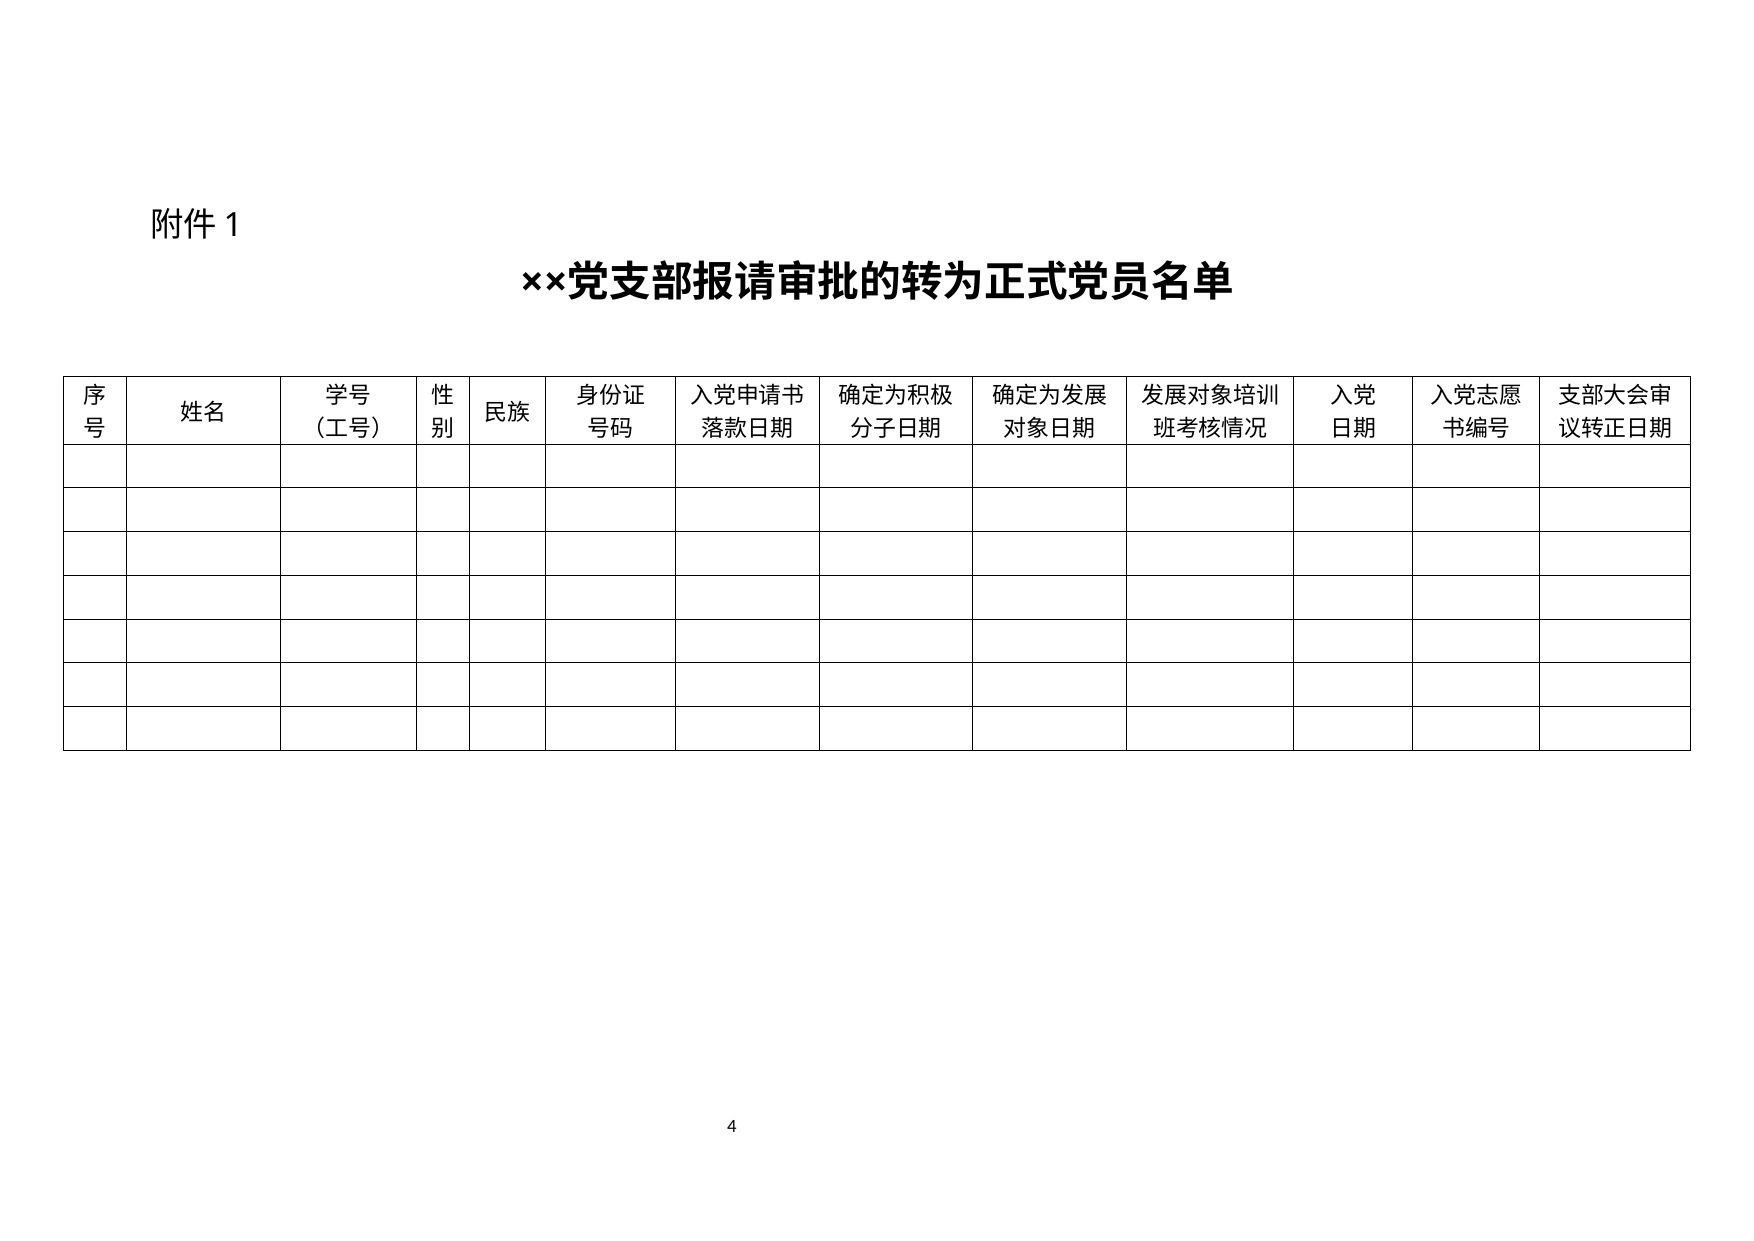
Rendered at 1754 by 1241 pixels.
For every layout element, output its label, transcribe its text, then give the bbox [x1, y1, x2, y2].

table_cell [820, 445, 972, 487]
table_cell [1540, 445, 1690, 487]
table_cell [546, 663, 675, 706]
table_header 序号 [64, 377, 126, 443]
table_cell [281, 620, 416, 662]
table_cell [127, 620, 280, 662]
table_cell [281, 663, 416, 706]
table_cell [64, 445, 126, 487]
table_cell [470, 707, 545, 750]
table_cell [973, 488, 1126, 531]
table_cell [546, 620, 675, 662]
table_cell [1540, 576, 1690, 618]
table_cell [676, 445, 819, 487]
table_cell [64, 620, 126, 662]
table_cell [1127, 576, 1293, 618]
table_cell [281, 707, 416, 750]
table_cell [281, 576, 416, 618]
table_cell [1413, 707, 1539, 750]
table_cell [1413, 445, 1539, 487]
table_cell [973, 445, 1126, 487]
table_cell [470, 663, 545, 706]
table_cell [820, 576, 972, 618]
table_cell [417, 445, 469, 487]
table_cell [417, 707, 469, 750]
table_header 确定为发展对象日期 [973, 377, 1126, 443]
table_cell [1127, 532, 1293, 575]
table_cell [973, 532, 1126, 575]
table_header 入党 日期 [1294, 377, 1412, 443]
table_cell [1540, 620, 1690, 662]
table_cell [973, 707, 1126, 750]
table_cell [820, 707, 972, 750]
table_cell [417, 576, 469, 618]
table_cell [417, 620, 469, 662]
table_cell [417, 532, 469, 575]
table_cell [676, 576, 819, 618]
text ××党支部报请审批的转为正式党员名单 [150, 246, 1604, 311]
table_header 发展对象培训班考核情况 [1127, 377, 1293, 443]
table_cell [1294, 576, 1412, 618]
table_cell [1127, 663, 1293, 706]
table_header 民族 [470, 377, 545, 443]
table_cell [470, 620, 545, 662]
table_cell [820, 620, 972, 662]
table_cell [127, 532, 280, 575]
table_cell [973, 663, 1126, 706]
table_cell [546, 532, 675, 575]
table_cell [470, 576, 545, 618]
table_cell [1294, 445, 1412, 487]
table_cell [64, 663, 126, 706]
table_cell [1540, 488, 1690, 531]
table_cell [1413, 663, 1539, 706]
table_cell [127, 707, 280, 750]
text 附件1 [150, 198, 1604, 246]
table_cell [127, 445, 280, 487]
table_cell [470, 445, 545, 487]
table_cell [64, 532, 126, 575]
table_cell [546, 707, 675, 750]
table_header 姓名 [127, 377, 280, 443]
table_cell [546, 488, 675, 531]
table_cell [1413, 620, 1539, 662]
table_cell [1127, 445, 1293, 487]
table_cell [1127, 707, 1293, 750]
table_cell [281, 532, 416, 575]
table_header 入党申请书落款日期 [676, 377, 819, 443]
table_cell [820, 532, 972, 575]
table_cell [676, 488, 819, 531]
table_cell [1413, 488, 1539, 531]
table_header 入党志愿书编号 [1413, 377, 1539, 443]
table_cell [1294, 663, 1412, 706]
table_header 确定为积极分子日期 [820, 377, 972, 443]
table_cell [1413, 576, 1539, 618]
table_cell [1540, 532, 1690, 575]
table_cell [281, 488, 416, 531]
table_cell [1413, 532, 1539, 575]
table_header 身份证 号码 [546, 377, 675, 443]
table_cell [973, 576, 1126, 618]
table_header 学号 （工号） [281, 377, 416, 443]
table_cell [417, 663, 469, 706]
table_cell [1127, 620, 1293, 662]
table_cell [1294, 707, 1412, 750]
table_cell [1540, 663, 1690, 706]
table_cell [676, 532, 819, 575]
table_cell [1294, 488, 1412, 531]
table_cell [676, 663, 819, 706]
table_cell [127, 488, 280, 531]
table_cell [1540, 707, 1690, 750]
table_cell [64, 488, 126, 531]
table_cell [973, 620, 1126, 662]
table_cell [417, 488, 469, 531]
table_cell [470, 488, 545, 531]
table_cell [546, 576, 675, 618]
table_cell [676, 620, 819, 662]
table_cell [64, 576, 126, 618]
table_cell [1294, 620, 1412, 662]
table_cell [1127, 488, 1293, 531]
table_header 支部大会审议转正日期 [1540, 377, 1690, 443]
table_cell [1294, 532, 1412, 575]
table_cell [820, 488, 972, 531]
table_cell [64, 707, 126, 750]
table_header 性别 [417, 377, 469, 443]
table_cell [546, 445, 675, 487]
table_cell [127, 576, 280, 618]
table_cell [676, 707, 819, 750]
table_cell [127, 663, 280, 706]
table_cell [281, 445, 416, 487]
table_cell [820, 663, 972, 706]
table_cell [470, 532, 545, 575]
